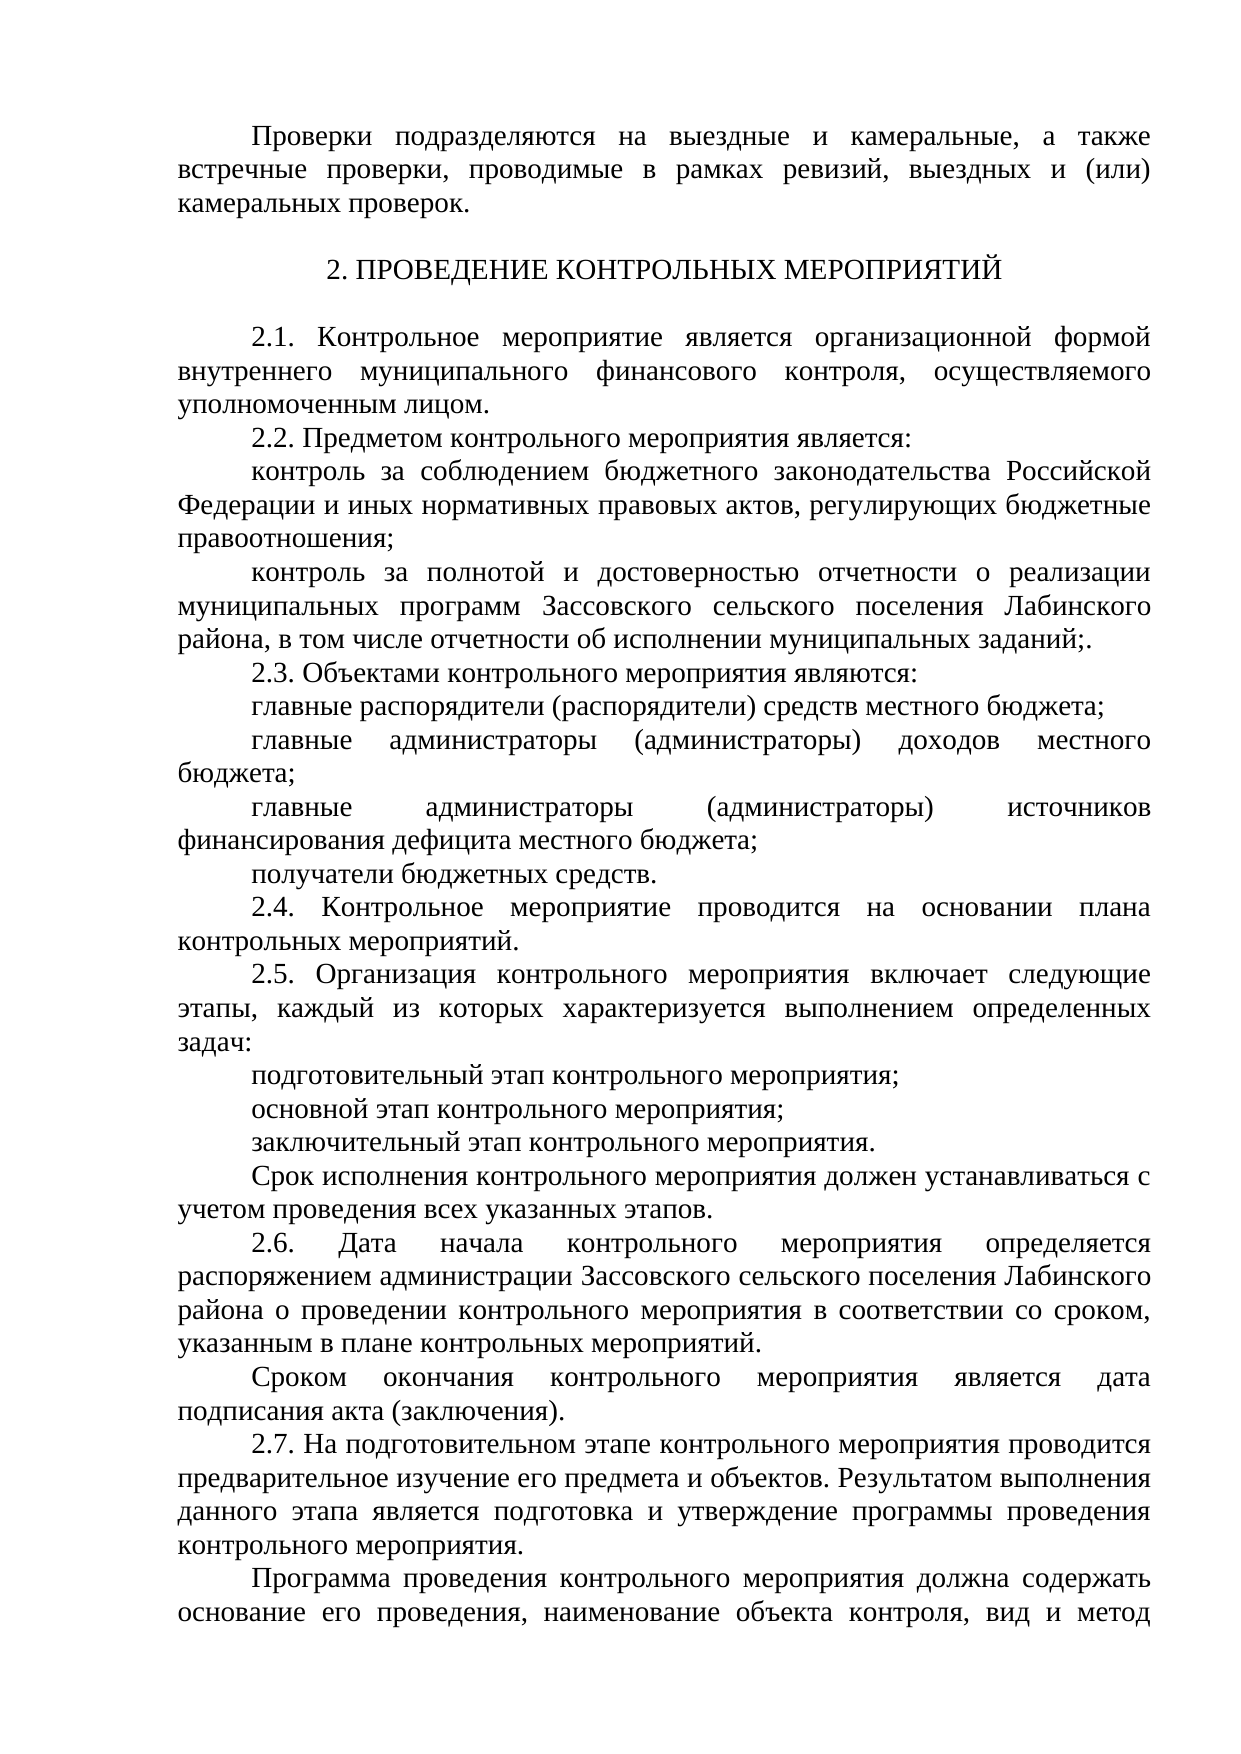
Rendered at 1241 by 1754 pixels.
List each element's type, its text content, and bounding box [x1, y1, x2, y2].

text 2.5. Организация контрольного мероприятия включает следующие этапы, каждый из которых характеризуется выполнением определенных задач: [177, 957, 1152, 1057]
text главные администраторы (администраторы) источников финансирования дефицита местного бюджета; [177, 789, 1152, 856]
text заключительный этап контрольного мероприятия. [177, 1124, 1152, 1158]
text 2.3. Объектами контрольного мероприятия являются: [177, 655, 1152, 688]
text контроль за полнотой и достоверностью отчетности о реализации муниципальных программ Зассовского сельского поселения Лабинского района, в том числе отчетности об исполнении муниципальных заданий;. [177, 554, 1152, 655]
text 2.7. На подготовительном этапе контрольного мероприятия проводится предварительное изучение его предмета и объектов. Результатом выполнения данного этапа является подготовка и утверждение программы проведения контрольного мероприятия. [177, 1426, 1152, 1560]
text основной этап контрольного мероприятия; [177, 1091, 1152, 1124]
text получатели бюджетных средств. [177, 856, 1152, 889]
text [177, 1560, 1152, 1627]
text Сроком окончания контрольного мероприятия является дата подписания акта (заключения). [177, 1359, 1152, 1426]
text 2. ПРОВЕДЕНИЕ КОНТРОЛЬНЫХ МЕРОПРИЯТИЙ [177, 252, 1152, 286]
text 2.4. Контрольное мероприятие проводится на основании плана контрольных мероприятий. [177, 889, 1152, 957]
text 2.1. Контрольное мероприятие является организационной формой внутреннего муниципального финансового контроля, осуществляемого уполномоченным лицом. [177, 319, 1152, 420]
text Проверки подразделяются на выездные и камеральные, а также встречные проверки, проводимые в рамках ревизий, выездных и (или) камеральных проверок. [177, 118, 1152, 219]
text 2.2. Предметом контрольного мероприятия является: [177, 420, 1152, 453]
text главные администраторы (администраторы) доходов местного бюджета; [177, 722, 1152, 789]
text 2.6. Дата начала контрольного мероприятия определяется распоряжением администрации Зассовского сельского поселения Лабинского района о проведении контрольного мероприятия в соответствии со сроком, указанным в плане контрольных мероприятий. [177, 1225, 1152, 1359]
text главные распорядители (распорядители) средств местного бюджета; [177, 688, 1152, 722]
text подготовительный этап контрольного мероприятия; [177, 1057, 1152, 1091]
text Срок исполнения контрольного мероприятия должен устанавливаться с учетом проведения всех указанных этапов. [177, 1158, 1152, 1225]
text контроль за соблюдением бюджетного законодательства Российской Федерации и иных нормативных правовых актов, регулирующих бюджетные правоотношения; [177, 453, 1152, 554]
